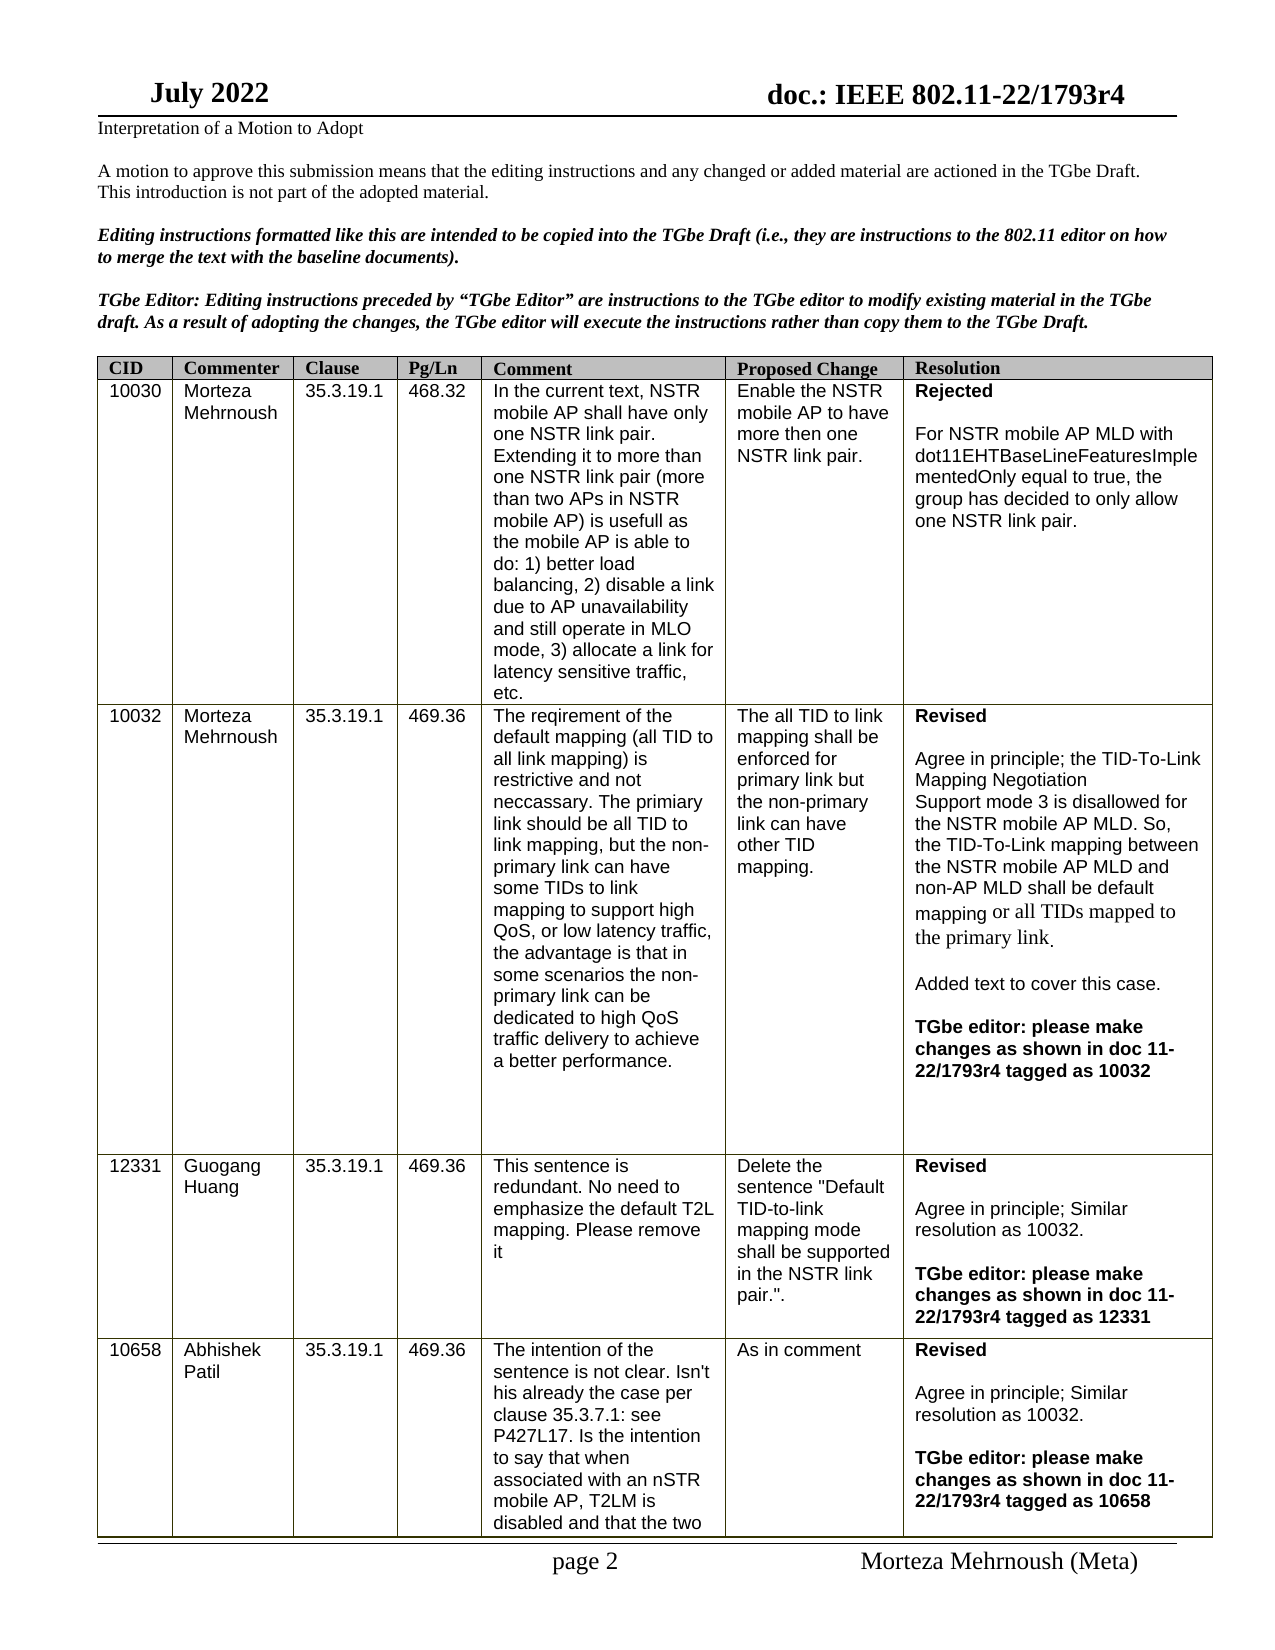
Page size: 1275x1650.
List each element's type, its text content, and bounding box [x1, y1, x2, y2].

table_cell 35.3.19.1 [294, 1155, 397, 1338]
table_cell This sentence is redundant. No need to emphasize the default T2L mapping. Please remove it [482, 1155, 725, 1338]
table_cell Delete the sentence "Default TID-to-link mapping mode shall be supported in the NSTR link pair.". [726, 1155, 903, 1338]
table_cell Revised Agree in principle; the TID-To-Link Mapping Negotiation Support mode 3 is disallowed for the NSTR mobile AP MLD. So, the TID-To-Link mapping between the NSTR mobile AP MLD and non-AP MLD shall be default mapping or all TIDs mapped to the primary link. Added text to cover this case. TGbe editor: please make changes as shown in doc 11-22/1793r4 tagged as 10032 [904, 705, 1212, 1153]
table_cell Rejected For NSTR mobile AP MLD with dot11EHTBaseLineFeaturesImplementedOnly equal to true, the group has decided to only allow one NSTR link pair. [904, 380, 1212, 703]
table_cell 35.3.19.1 [294, 380, 397, 703]
table_cell Abhishek Patil [173, 1339, 293, 1536]
text Editing instructions formatted like this are intended to be copied into the TGbe Draft (i.e., they are instructions to the 802.11 editor on how to merge the text with the baseline documents). [97, 224, 1177, 267]
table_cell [482, 1339, 725, 1536]
table_cell Morteza Mehrnoush [173, 705, 293, 1153]
table_cell 469.36 [398, 1155, 481, 1338]
table_cell Morteza Mehrnoush [173, 380, 293, 703]
table_header CID [98, 357, 172, 379]
table_cell 12331 [98, 1155, 172, 1338]
table_cell Revised Agree in principle; Similar resolution as 10032. TGbe editor: please make changes as shown in doc 11-22/1793r4 tagged as 12331 [904, 1155, 1212, 1338]
table_cell The all TID to link mapping shall be enforced for primary link but the non-primary link can have other TID mapping. [726, 705, 903, 1153]
table_cell 469.36 [398, 1339, 481, 1536]
table_cell 10030 [98, 380, 172, 703]
table_header Pg/Ln [398, 357, 481, 379]
table_cell The reqirement of the default mapping (all TID to all link mapping) is restrictive and not neccassary. The primiary link should be all TID to link mapping, but the non-primary link can have some TIDs to link mapping to support high QoS, or low latency traffic, the advantage is that in some scenarios the non-primary link can be dedicated to high QoS traffic delivery to achieve a better performance. [482, 705, 725, 1153]
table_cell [904, 1339, 1212, 1536]
table_cell 10658 [98, 1339, 172, 1536]
table_header Proposed Change [726, 357, 903, 379]
table_cell Enable the NSTR mobile AP to have more then one NSTR link pair. [726, 380, 903, 703]
table_header Comment [482, 357, 725, 379]
table_header Resolution [904, 357, 1212, 379]
table_cell As in comment [726, 1339, 903, 1536]
text A motion to approve this submission means that the editing instructions and any changed or added material are actioned in the TGbe Draft. This introduction is not part of the adopted material. [97, 160, 1177, 203]
table_cell 469.36 [398, 705, 481, 1153]
table_header Clause [294, 357, 397, 379]
text TGbe Editor: Editing instructions preceded by “TGbe Editor” are instructions to the TGbe editor to modify existing material in the TGbe draft. As a result of adopting the changes, the TGbe editor will execute the instructions rather than copy them to the TGbe Draft. [97, 289, 1177, 332]
table_cell 35.3.19.1 [294, 1339, 397, 1536]
table_cell 468.32 [398, 380, 481, 703]
table_header Commenter [173, 357, 293, 379]
table_cell In the current text, NSTR mobile AP shall have only one NSTR link pair. Extending it to more than one NSTR link pair (more than two APs in NSTR mobile AP) is usefull as the mobile AP is able to do: 1) better load balancing, 2) disable a link due to AP unavailability and still operate in MLO mode, 3) allocate a link for latency sensitive traffic, etc. [482, 380, 725, 703]
table_cell Guogang Huang [173, 1155, 293, 1338]
table_cell 35.3.19.1 [294, 705, 397, 1153]
text Interpretation of a Motion to Adopt [97, 117, 1177, 138]
table_cell 10032 [98, 705, 172, 1153]
